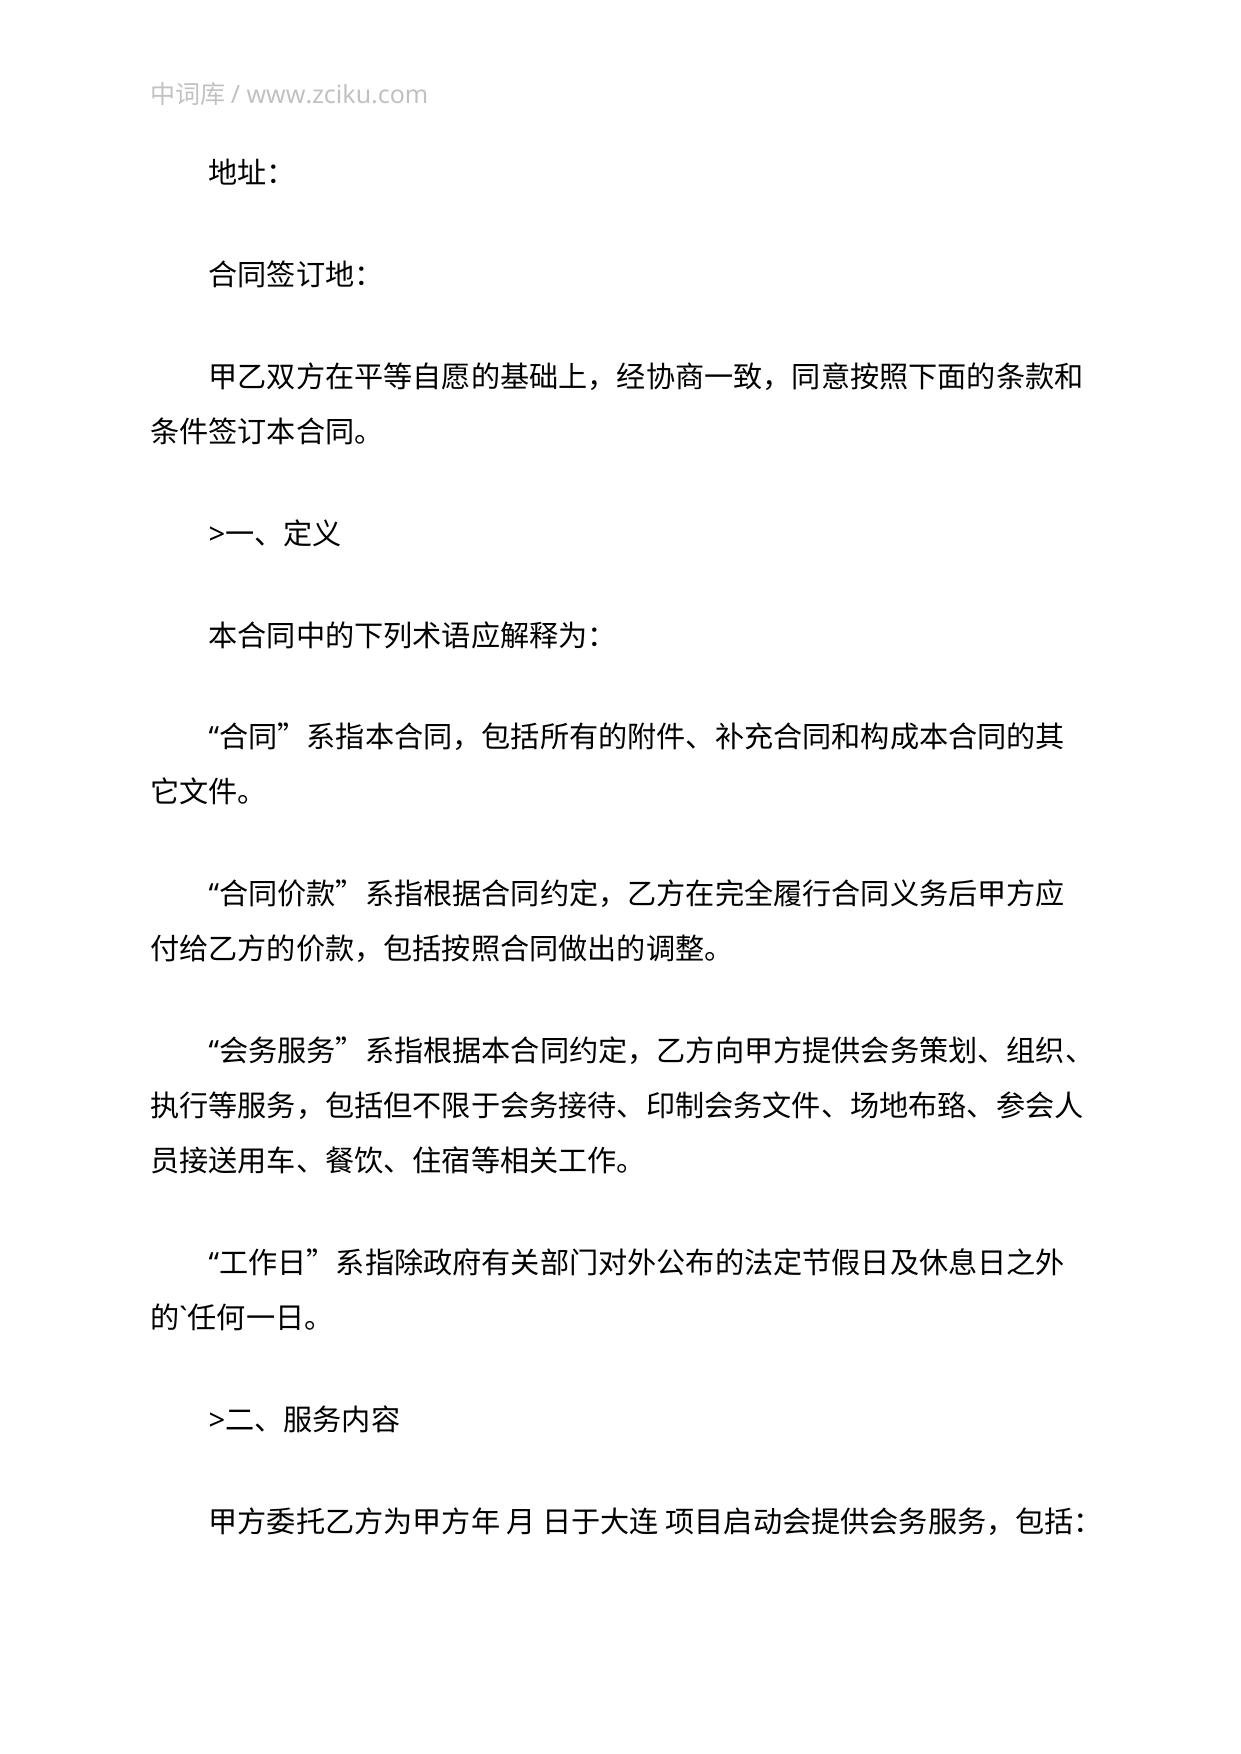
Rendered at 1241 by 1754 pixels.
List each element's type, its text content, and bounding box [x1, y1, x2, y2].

text “工作日”系指除政府有关部门对外公布的法定节假日及休息日之外的`任何一日。 [150, 1239, 1090, 1337]
text “合同价款”系指根据合同约定，乙方在完全履行合同义务后甲方应付给乙方的价款，包括按照合同做出的调整。 [150, 871, 1090, 968]
text “合同”系指本合同，包括所有的附件、补充合同和构成本合同的其它文件。 [150, 714, 1090, 811]
text 本合同中的下列术语应解释为： [150, 612, 1090, 654]
text 甲方委托乙方为甲方年 月 日于大连 项目启动会提供会务服务，包括： [150, 1498, 1090, 1540]
text >二、服务内容 [150, 1396, 1090, 1438]
text 合同签订地： [150, 252, 1090, 294]
text >一、定义 [150, 510, 1090, 553]
text “会务服务”系指根据本合同约定，乙方向甲方提供会务策划、组织、执行等服务，包括但不限于会务接待、印制会务文件、场地布臵、参会人员接送用车、餐饮、住宿等相关工作。 [150, 1027, 1090, 1180]
text 地址： [150, 150, 1090, 192]
text 甲乙双方在平等自愿的基础上，经协商一致，同意按照下面的条款和条件签订本合同。 [150, 353, 1090, 451]
